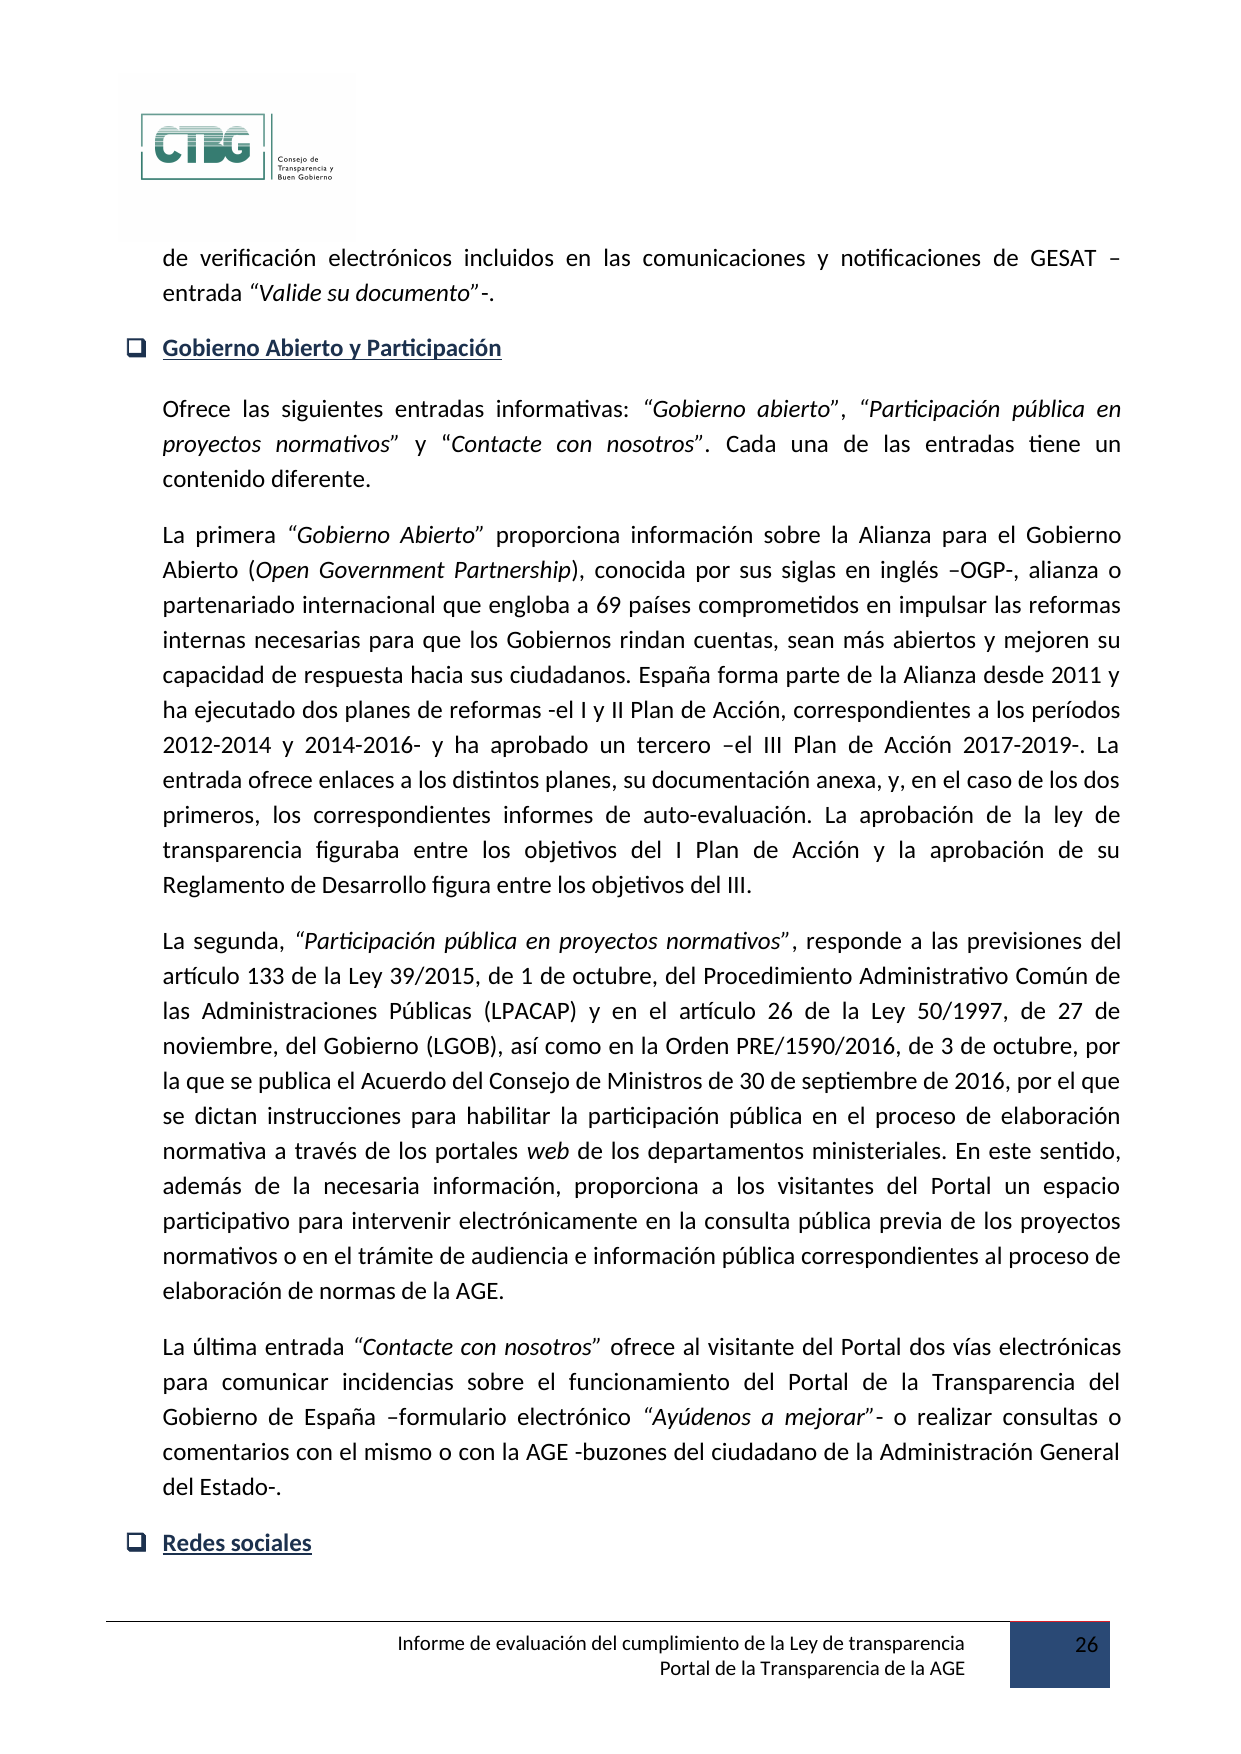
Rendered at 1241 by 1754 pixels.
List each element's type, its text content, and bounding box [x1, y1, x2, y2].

text La primera “Gobierno Abierto” proporciona información sobre la Alianza para el Gobierno Abierto (Open Government Partnership), conocida por sus siglas en inglés –OGP-, alianza o partenariado internacional que engloba a 69 países comprometidos en impulsar las reformas internas necesarias para que los Gobiernos rindan cuentas, sean más abiertos y mejoren su capacidad de respuesta hacia sus ciudadanos. España forma parte de la Alianza desde 2011 y ha ejecutado dos planes de reformas -el I y II Plan de Acción, correspondientes a los períodos 2012-2014 y 2014-2016- y ha aprobado un tercero –el III Plan de Acción 2017-2019-. La entrada ofrece enlaces a los distintos planes, su documentación anexa, y, en el caso de los dos primeros, los correspondientes informes de auto-evaluación. La aprobación de la ley de transparencia figuraba entre los objetivos del I Plan de Acción y la aprobación de su Reglamento de Desarrollo figura entre los objetivos del III. [162, 519, 1122, 900]
picture [118, 73, 356, 242]
text La segunda, “Participación pública en proyectos normativos”, responde a las previsiones del artículo 133 de la Ley 39/2015, de 1 de octubre, del Procedimiento Administrativo Común de las Administraciones Públicas (LPACAP) y en el artículo 26 de la Ley 50/1997, de 27 de noviembre, del Gobierno (LGOB), así como en la Orden PRE/1590/2016, de 3 de octubre, por la que se publica el Acuerdo del Consejo de Ministros de 30 de septiembre de 2016, por el que se dictan instrucciones para habilitar la participación pública en el proceso de elaboración normativa a través de los portales web de los departamentos ministeriales. En este sentido, además de la necesaria información, proporciona a los visitantes del Portal un espacio participativo para intervenir electrónicamente en la consulta pública previa de los proyectos normativos o en el trámite de audiencia e información pública correspondientes al proceso de elaboración de normas de la AGE. [162, 925, 1122, 1306]
list Gobierno Abierto y Participación [125, 333, 1122, 363]
text Ofrece las siguientes entradas informativas: “Gobierno abierto”, “Participación pública en proyectos normativos” y “Contacte con nosotros”. Cada una de las entradas tiene un contenido diferente. [162, 394, 1122, 494]
list Redes sociales [125, 1527, 1122, 1557]
text La última entrada “Contacte con nosotros” ofrece al visitante del Portal dos vías electrónicas para comunicar incidencias sobre el funcionamiento del Portal de la Transparencia del Gobierno de España –formulario electrónico “Ayúdenos a mejorar”- o realizar consultas o comentarios con el mismo o con la AGE -buzones del ciudadano de la Administración General del Estado-. [162, 1331, 1122, 1502]
